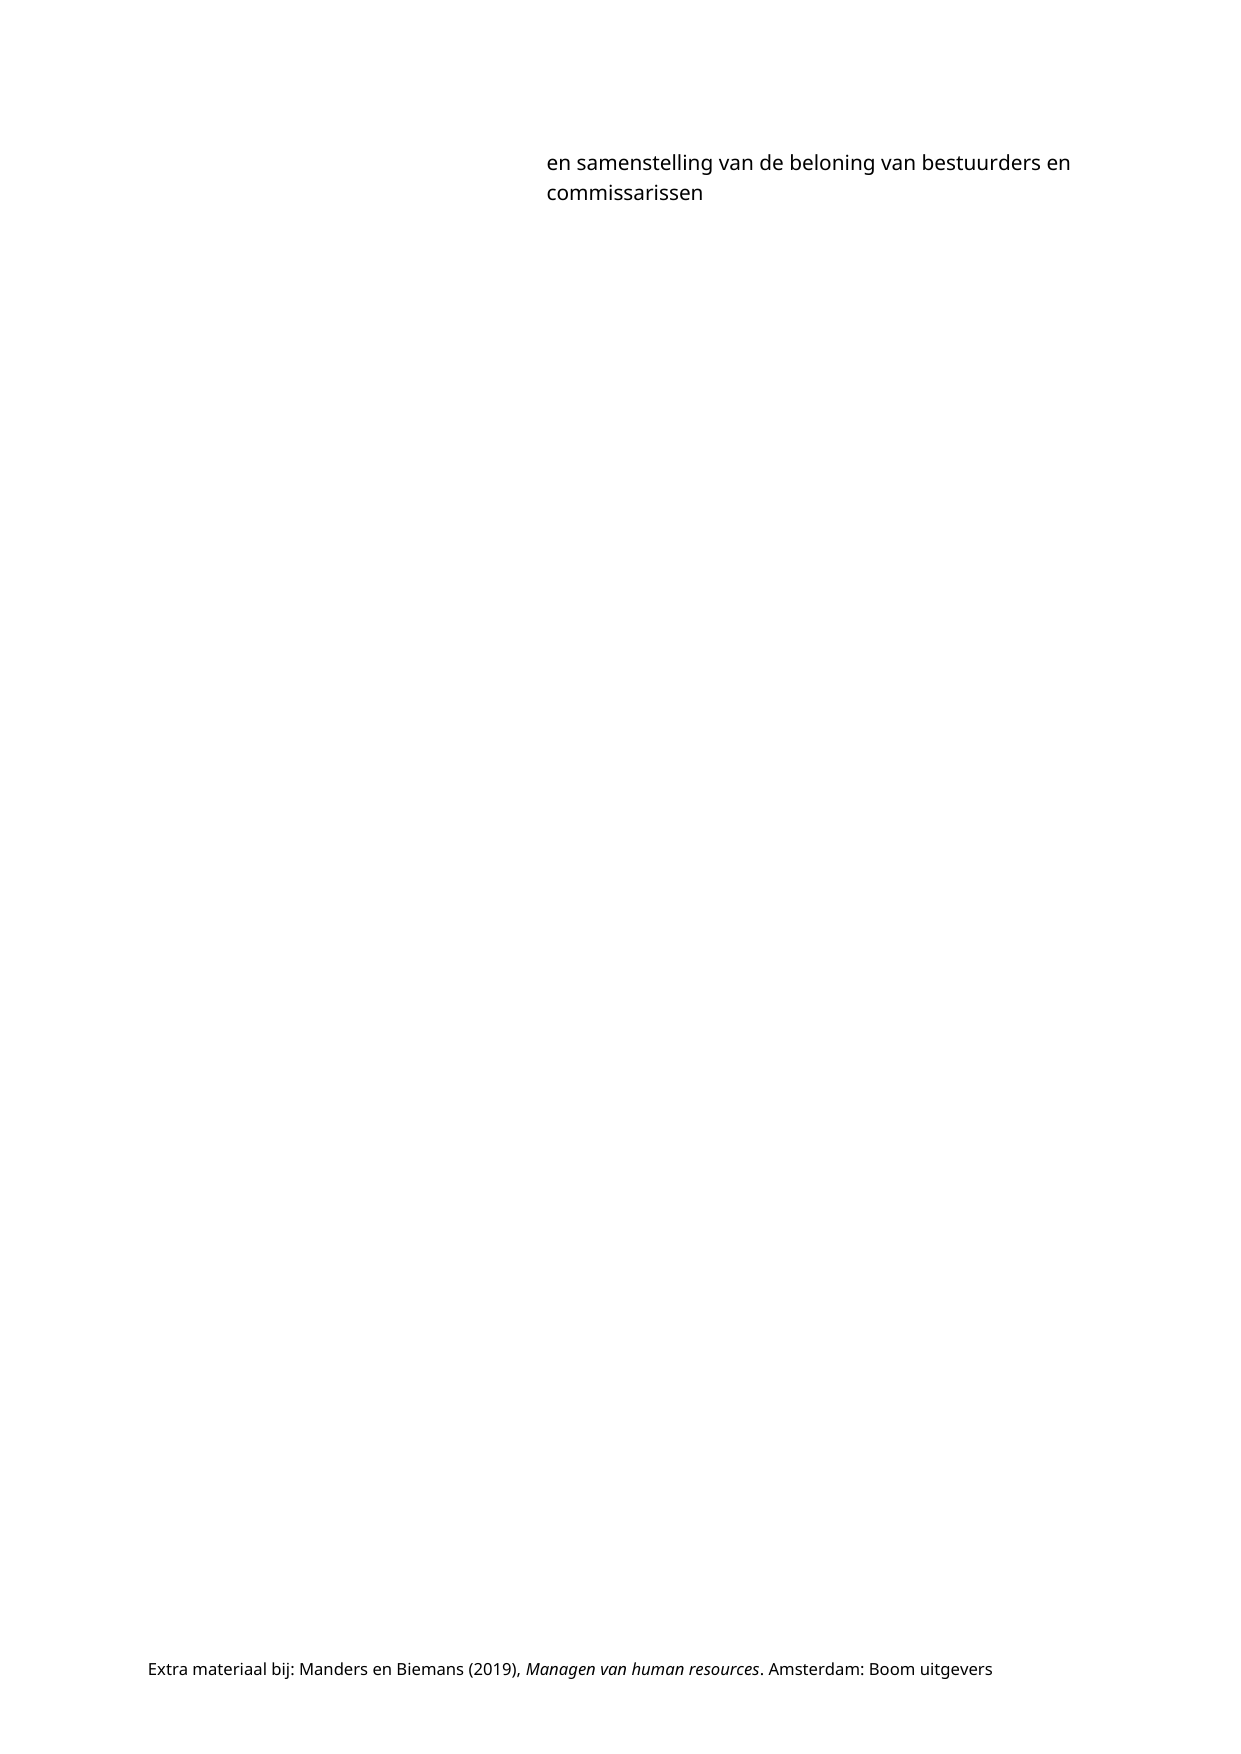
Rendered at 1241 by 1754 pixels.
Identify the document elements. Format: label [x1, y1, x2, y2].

text [148, 148, 1093, 207]
